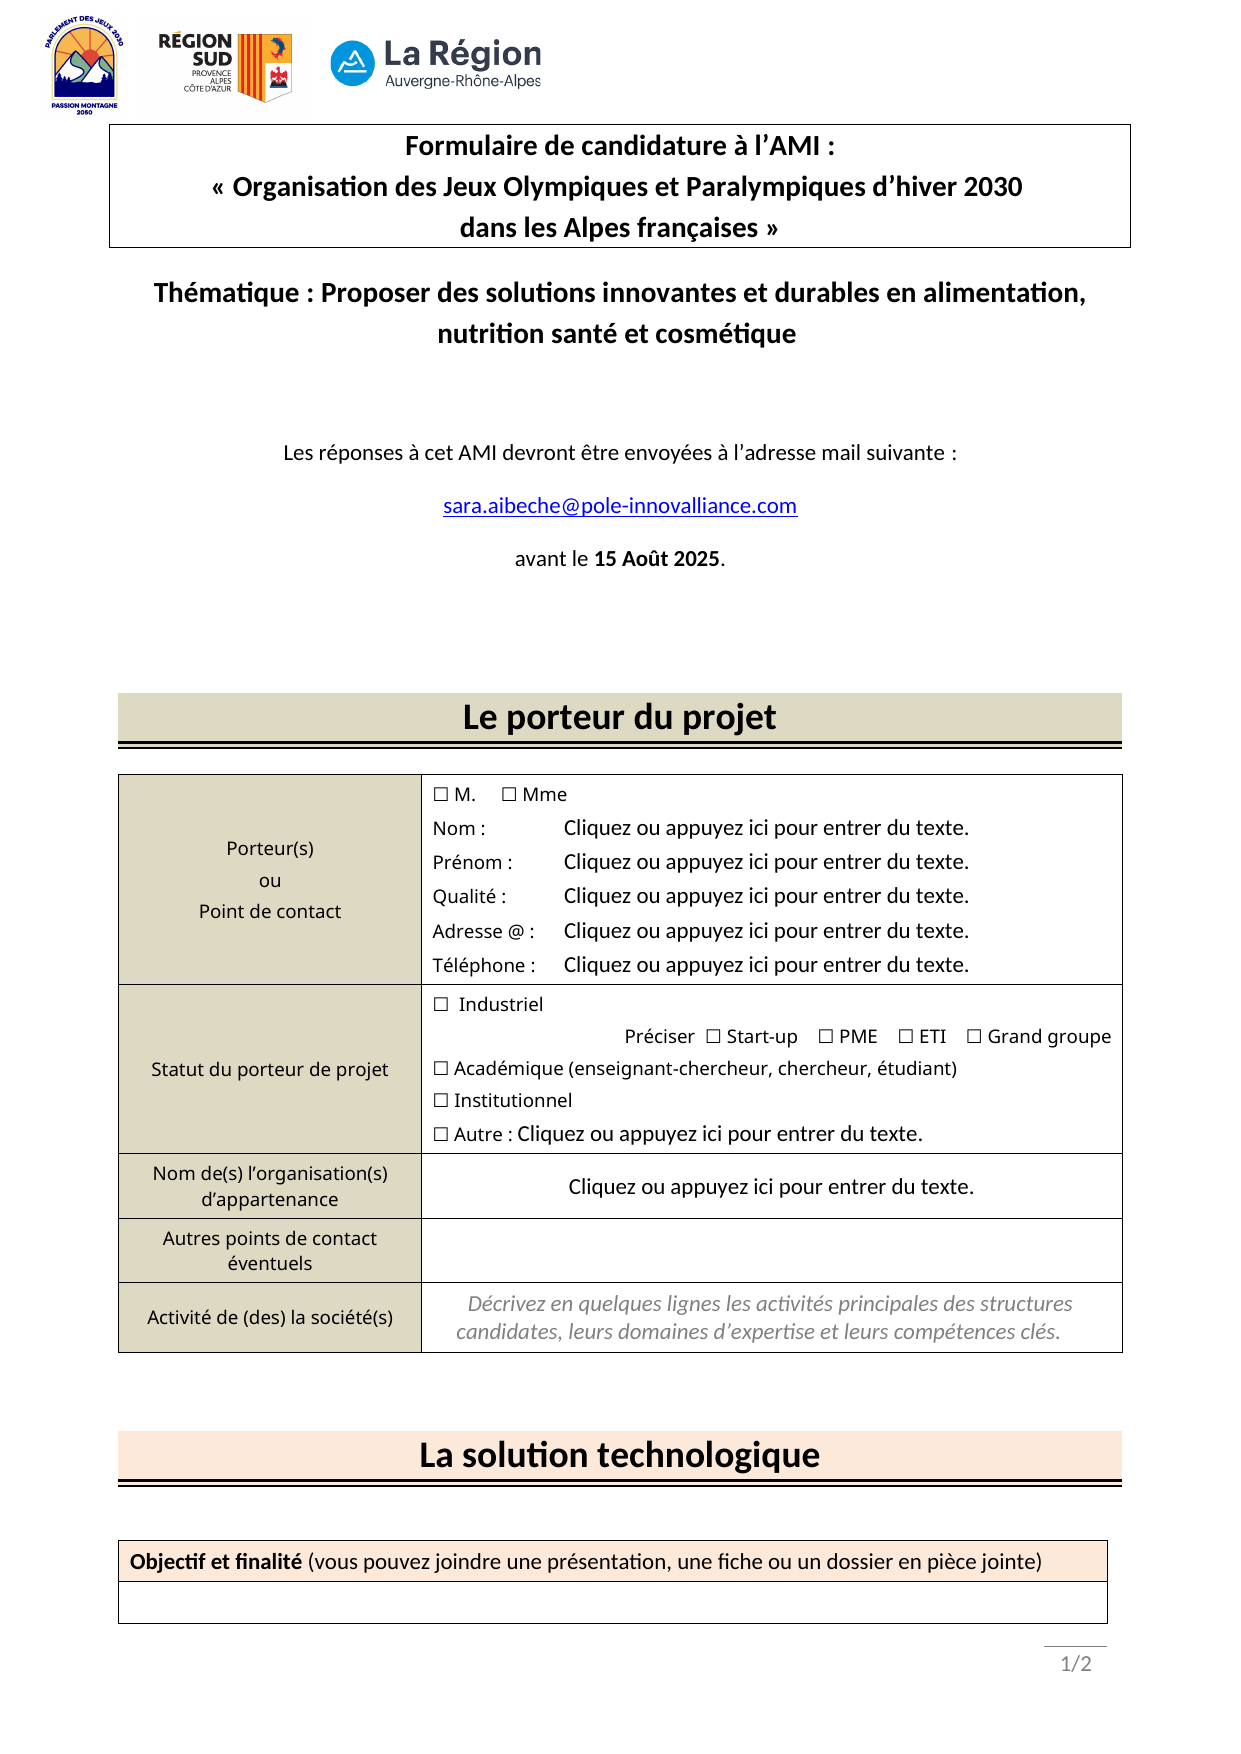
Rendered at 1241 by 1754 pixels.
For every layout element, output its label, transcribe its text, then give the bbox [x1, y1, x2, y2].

table_cell [119, 1582, 1107, 1623]
picture [138, 17, 311, 117]
table_cell Autres points de contact éventuels [119, 1219, 421, 1282]
table_header M. Mme Nom : Prénom : Qualité : Adresse @ : Téléphone : [422, 775, 1122, 984]
table_cell Statut du porteur de projet [119, 985, 421, 1153]
table_cell Activité de (des) la société(s) [119, 1283, 421, 1352]
table_header Objectif et finalité (vous pouvez joindre une présentation, une fiche ou un dossier en pièce jointe) [119, 1541, 1107, 1581]
text La solution technologique [118, 1431, 1122, 1479]
table_cell [422, 1154, 1122, 1218]
text Le porteur du projet [118, 693, 1122, 741]
table_cell Nom de(s) l’organisation(s) d’appartenance [119, 1154, 421, 1218]
text « Organisation des Jeux Olympiques et Paralympiques d’hiver 2030 dans les Alpes françaises » [110, 165, 1130, 247]
table_header Porteur(s) ou Point de contact [119, 775, 421, 984]
text avant le 15 Août 2025. [118, 544, 1122, 572]
table_cell Industriel Préciser Start-up PME ETI Grand groupe Académique (enseignant-chercheur, chercheur, étudiant) Institutionnel Autre : [422, 985, 1122, 1153]
text Les réponses à cet AMI devront être envoyées à l’adresse mail suivante : [118, 438, 1122, 466]
picture [39, 11, 129, 124]
text Thématique : Proposer des solutions innovantes et durables en alimentation, nutrition santé et cosmétique [118, 274, 1122, 350]
picture [340, 62, 347, 69]
text sara.aibeche@pole-innovalliance.com [118, 491, 1122, 519]
picture [330, 39, 541, 89]
table_cell Décrivez en quelques lignes les activités principales des structures candidates, leurs domaines d’expertise et leurs compétences clés. [422, 1283, 1122, 1352]
table_cell [422, 1219, 1122, 1282]
text Formulaire de candidature à l’AMI : [110, 125, 1130, 163]
